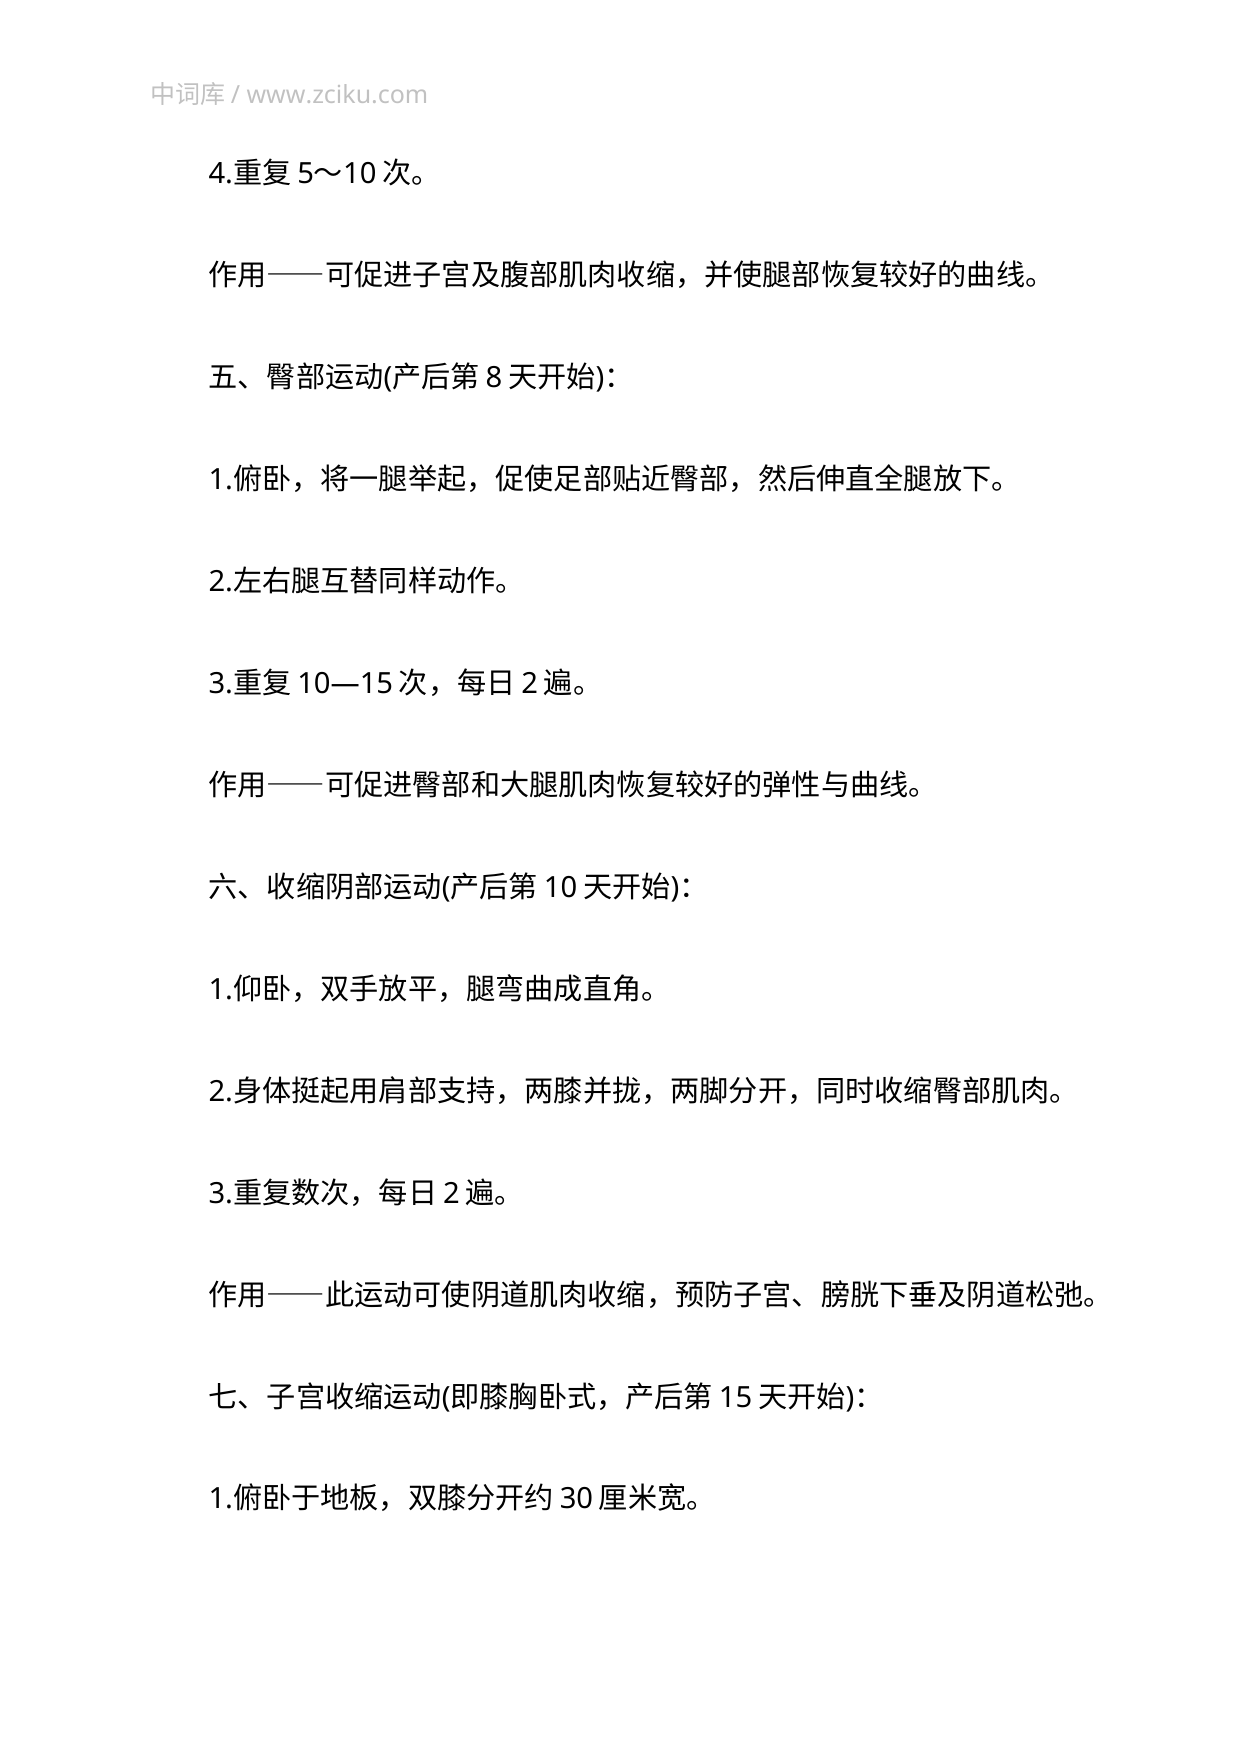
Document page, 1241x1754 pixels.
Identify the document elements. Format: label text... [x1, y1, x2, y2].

text 五、臀部运动(产后第8天开始)： [150, 354, 1090, 396]
text 1.仰卧，双手放平，腿弯曲成直角。 [150, 965, 1090, 1008]
text 六、收缩阴部运动(产后第10天开始)： [150, 863, 1090, 906]
text 2.身体挺起用肩部支持，两膝并拢，两脚分开，同时收缩臀部肌肉。 [150, 1067, 1090, 1110]
text 作用——可促进子宫及腹部肌肉收缩，并使腿部恢复较好的曲线。 [150, 252, 1090, 294]
text 1.俯卧于地板，双膝分开约30厘米宽。 [150, 1475, 1090, 1517]
text 4.重复5～10次。 [150, 150, 1090, 192]
text 1.俯卧，将一腿举起，促使足部贴近臀部，然后伸直全腿放下。 [150, 456, 1090, 498]
text 2.左右腿互替同样动作。 [150, 558, 1090, 600]
text 作用——此运动可使阴道肌肉收缩，预防子宫、膀胱下垂及阴道松弛。 [150, 1271, 1090, 1314]
text 作用——可促进臀部和大腿肌肉恢复较好的弹性与曲线。 [150, 762, 1090, 804]
text 3.重复数次，每日2遍。 [150, 1169, 1090, 1212]
text 3.重复10—15次，每日2遍。 [150, 660, 1090, 702]
text 七、子宫收缩运动(即膝胸卧式，产后第15天开始)： [150, 1373, 1090, 1416]
